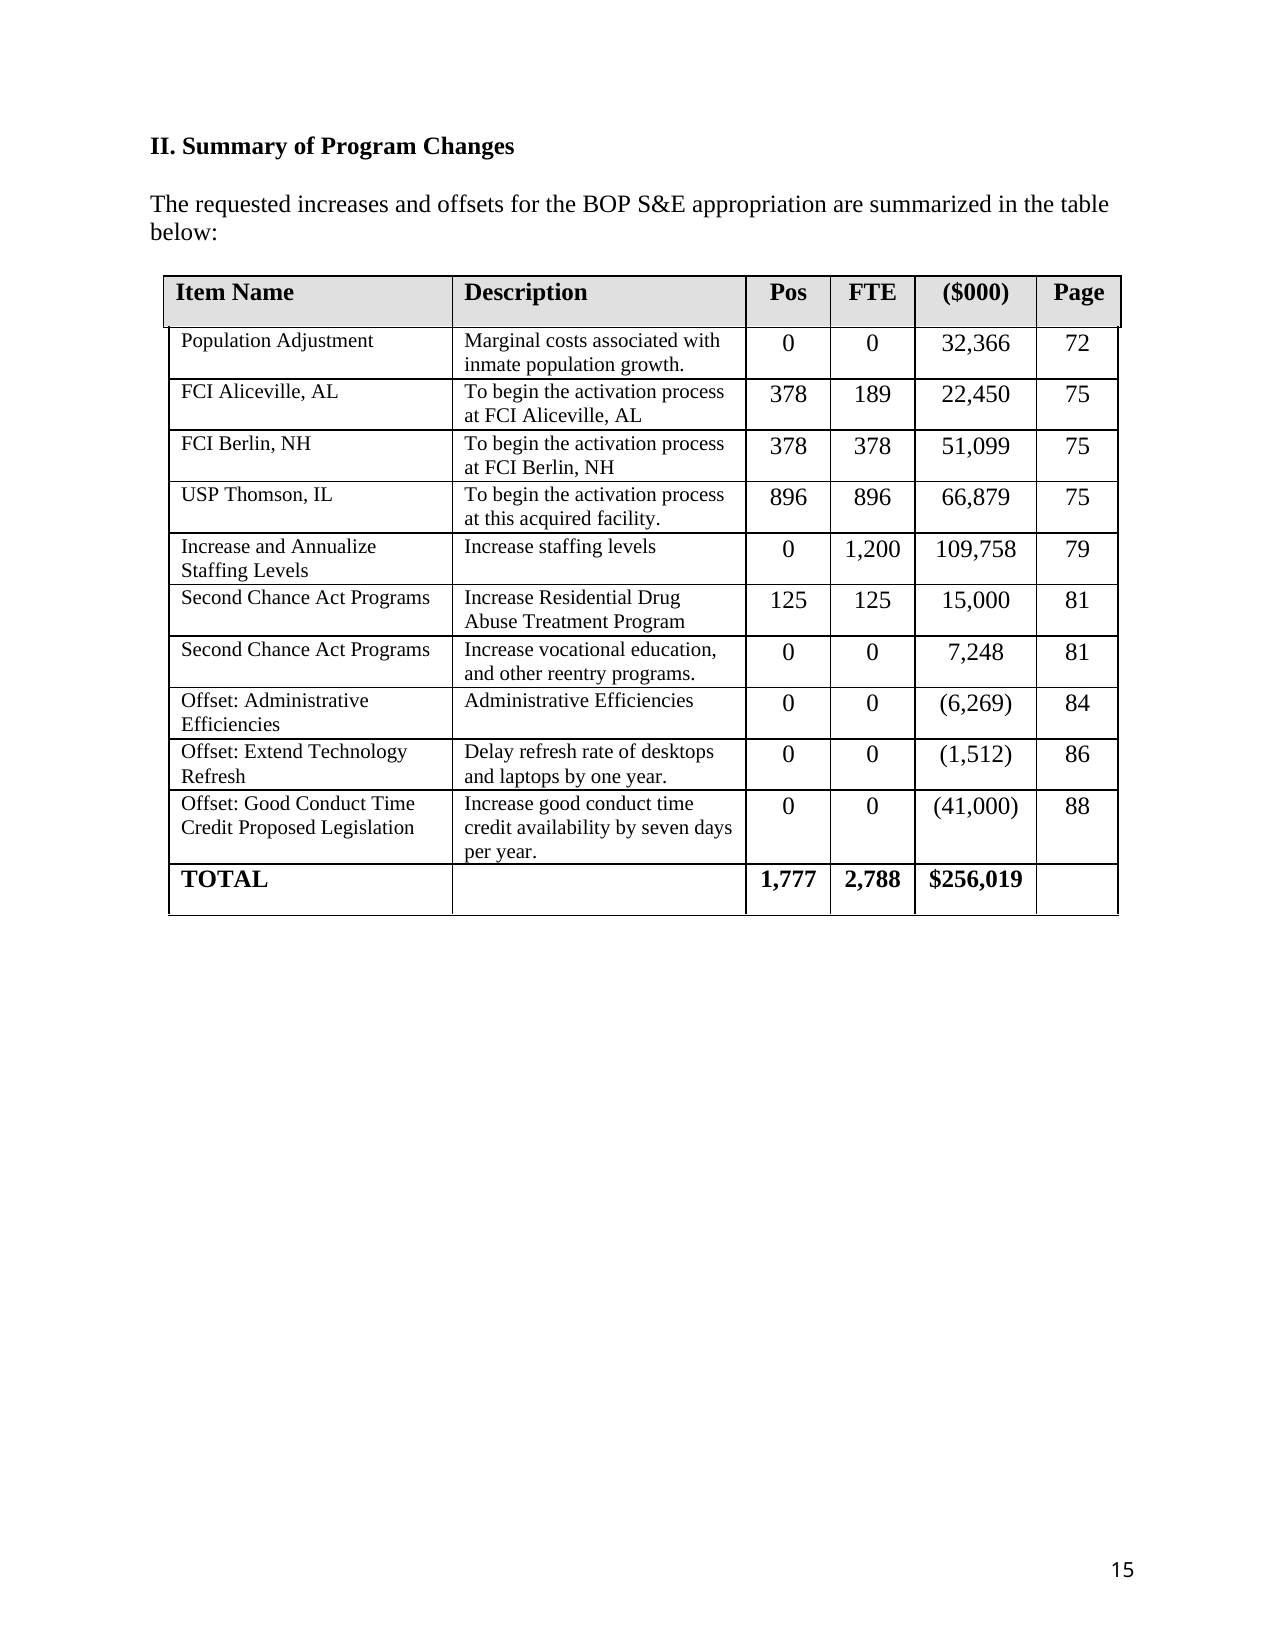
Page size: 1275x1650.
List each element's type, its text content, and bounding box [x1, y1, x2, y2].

table_cell 109,758 [916, 534, 1036, 584]
table_cell 2,788 [831, 865, 914, 914]
table_cell Second Chance Act Programs [170, 637, 452, 687]
table_cell 81 [1037, 585, 1117, 635]
table_cell 75 [1037, 431, 1117, 481]
table_cell Increase vocational education, and other reentry programs. [453, 637, 745, 687]
table_cell 0 [831, 328, 914, 378]
table_cell 0 [831, 791, 914, 863]
table_cell 125 [831, 585, 914, 635]
table_cell 88 [1037, 791, 1117, 863]
table_cell 1,777 [747, 865, 830, 914]
table_cell TOTAL [170, 865, 452, 914]
table_cell Second Chance Act Programs [170, 585, 452, 635]
table_header Pos [747, 277, 830, 326]
table_cell (1,512) [916, 740, 1036, 789]
table_cell USP Thomson, IL [170, 482, 452, 532]
table_cell FCI Aliceville, AL [170, 380, 452, 429]
table_cell 0 [747, 637, 830, 687]
table_cell 0 [831, 688, 914, 738]
table_header ($000) [916, 277, 1036, 326]
table_cell [453, 865, 745, 914]
table_cell 0 [831, 740, 914, 789]
table_cell 86 [1037, 740, 1117, 789]
table_cell 75 [1037, 482, 1117, 532]
table_cell To begin the activation process at FCI Berlin, NH [453, 431, 745, 481]
table_cell 896 [831, 482, 914, 532]
text The requested increases and offsets for the BOP S&E appropriation are summarized in the table below: [150, 189, 1134, 246]
table_cell 75 [1037, 380, 1117, 429]
table_cell 66,879 [916, 482, 1036, 532]
table_cell Administrative Efficiencies [453, 688, 745, 738]
table_cell 0 [747, 740, 830, 789]
table_cell 81 [1037, 637, 1117, 687]
table_cell 378 [747, 431, 830, 481]
table_cell 378 [747, 380, 830, 429]
table_cell 0 [747, 688, 830, 738]
table_cell 1,200 [831, 534, 914, 584]
table_cell To begin the activation process at FCI Aliceville, AL [453, 380, 745, 429]
table_header Item Name [164, 277, 452, 326]
table_cell 0 [747, 328, 830, 378]
table_cell 79 [1037, 534, 1117, 584]
table_cell 189 [831, 380, 914, 429]
table_cell 15,000 [916, 585, 1036, 635]
table_cell 378 [831, 431, 914, 481]
table_cell 84 [1037, 688, 1117, 738]
table_cell (41,000) [916, 791, 1036, 863]
text II. Summary of Program Changes [150, 131, 1134, 160]
table_cell Population Adjustment [170, 328, 452, 378]
table_header FTE [831, 277, 914, 326]
table_cell 72 [1037, 328, 1117, 378]
table_cell FCI Berlin, NH [170, 431, 452, 481]
table_cell 22,450 [916, 380, 1036, 429]
table_header Description [453, 277, 745, 326]
table_cell 896 [747, 482, 830, 532]
table_cell 7,248 [916, 637, 1036, 687]
table_cell 51,099 [916, 431, 1036, 481]
table_cell Offset: Administrative Efficiencies [170, 688, 452, 738]
table_cell (6,269) [916, 688, 1036, 738]
table_cell Delay refresh rate of desktops and laptops by one year. [453, 740, 745, 789]
table_cell Increase staffing levels [453, 534, 745, 584]
table_cell 0 [831, 637, 914, 687]
table_cell Offset: Extend Technology Refresh [170, 740, 452, 789]
table_cell To begin the activation process at this acquired facility. [453, 482, 745, 532]
table_cell 0 [747, 534, 830, 584]
table_cell Marginal costs associated with inmate population growth. [453, 328, 745, 378]
table_cell 32,366 [916, 328, 1036, 378]
table_cell Increase and Annualize Staffing Levels [170, 534, 452, 584]
table_header Page [1037, 277, 1120, 326]
table_cell 125 [747, 585, 830, 635]
table_cell $256,019 [916, 865, 1036, 914]
table_cell Offset: Good Conduct Time Credit Proposed Legislation [170, 791, 452, 863]
table_cell 0 [747, 791, 830, 863]
table_cell Increase good conduct time credit availability by seven days per year. [453, 791, 745, 863]
table_cell [1037, 865, 1117, 914]
table_cell Increase Residential Drug Abuse Treatment Program [453, 585, 745, 635]
